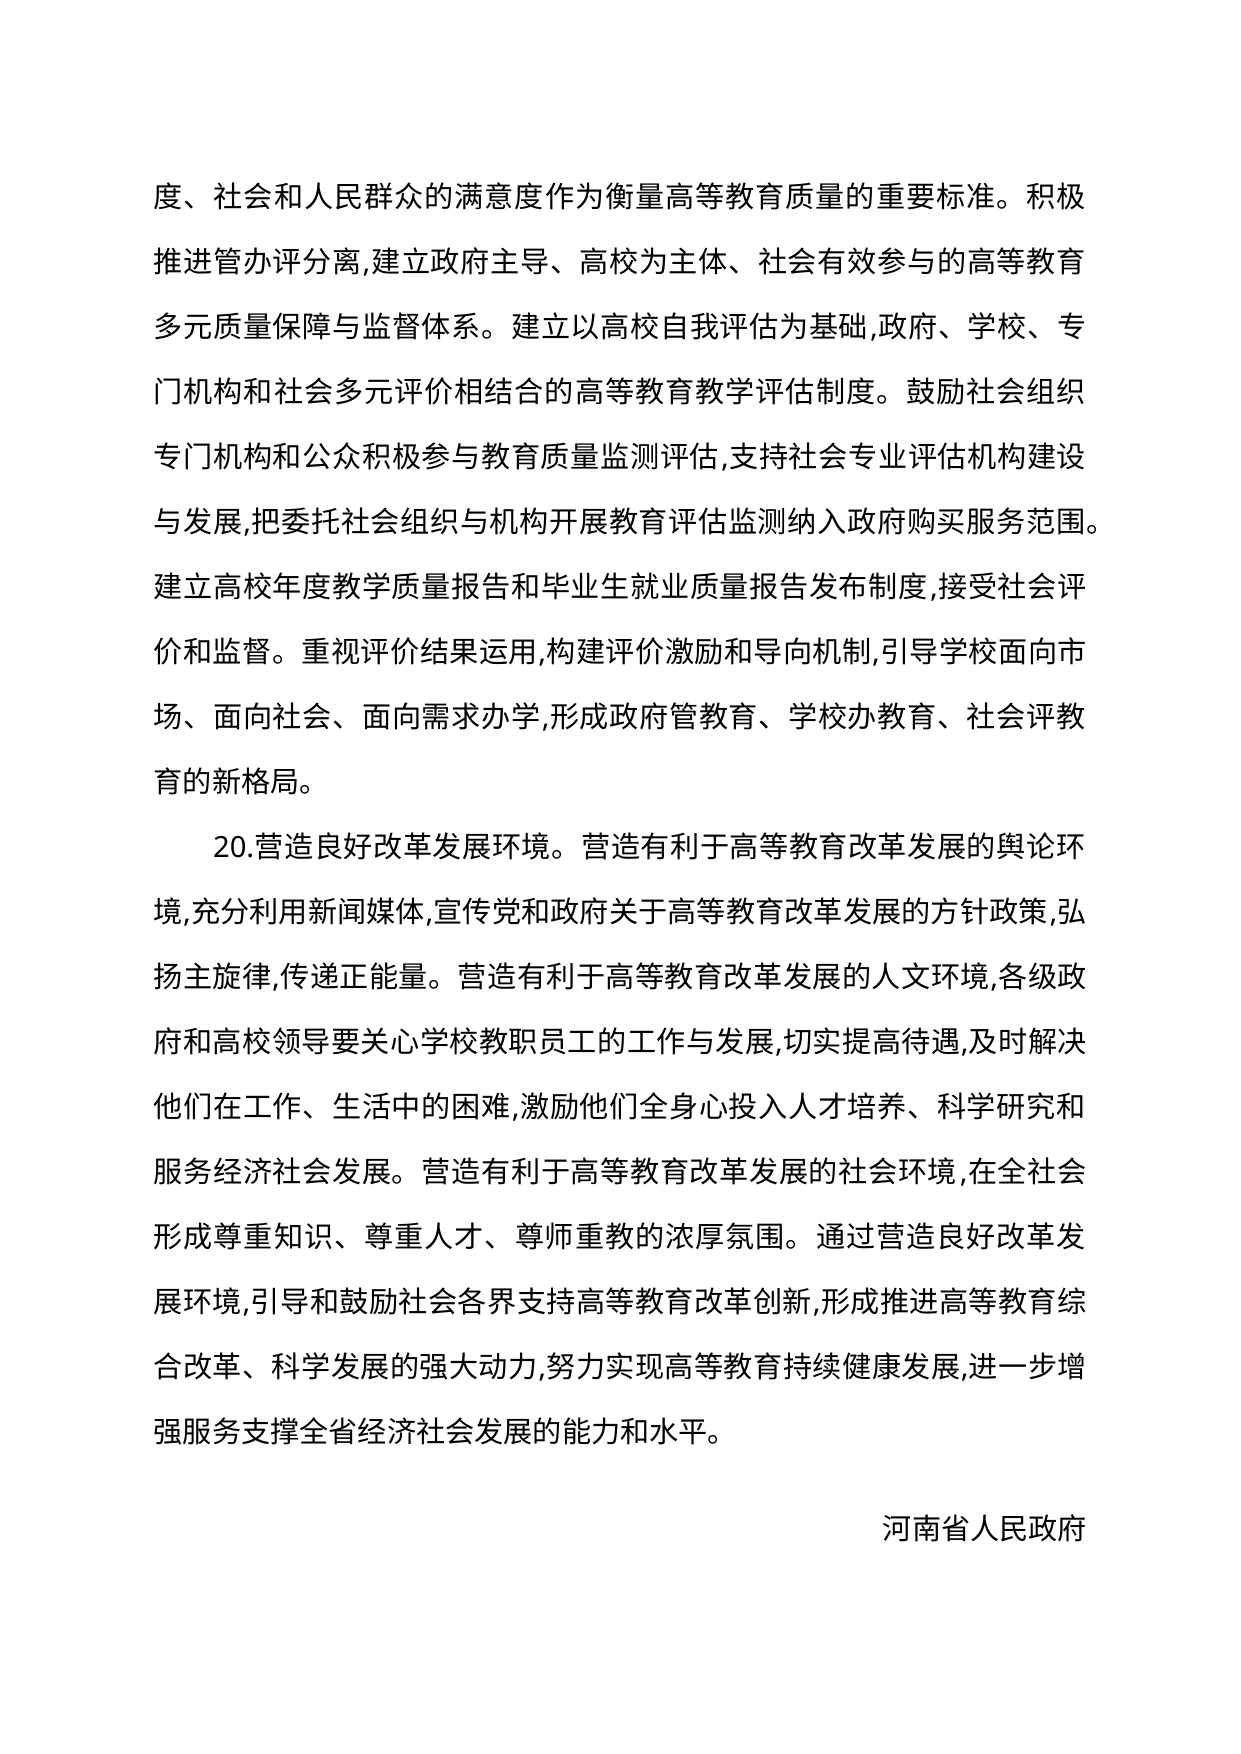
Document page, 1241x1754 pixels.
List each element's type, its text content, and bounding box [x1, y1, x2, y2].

text 河南省人民政府 [153, 1494, 1087, 1559]
text 20.营造良好改革发展环境。营造有利于高等教育改革发展的舆论环境,充分利用新闻媒体,宣传党和政府关于高等教育改革发展的方针政策,弘扬主旋律,传递正能量。营造有利于高等教育改革发展的人文环境,各级政府和高校领导要关心学校教职员工的工作与发展,切实提高待遇,及时解决他们在工作、生活中的困难,激励他们全身心投入人才培养、科学研究和服务经济社会发展。营造有利于高等教育改革发展的社会环境,在全社会形成尊重知识、尊重人才、尊师重教的浓厚氛围。通过营造良好改革发展环境,引导和鼓励社会各界支持高等教育改革创新,形成推进高等教育综合改革、科学发展的强大动力,努力实现高等教育持续健康发展,进一步增强服务支撑全省经济社会发展的能力和水平。 [153, 812, 1087, 1462]
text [153, 162, 1087, 812]
